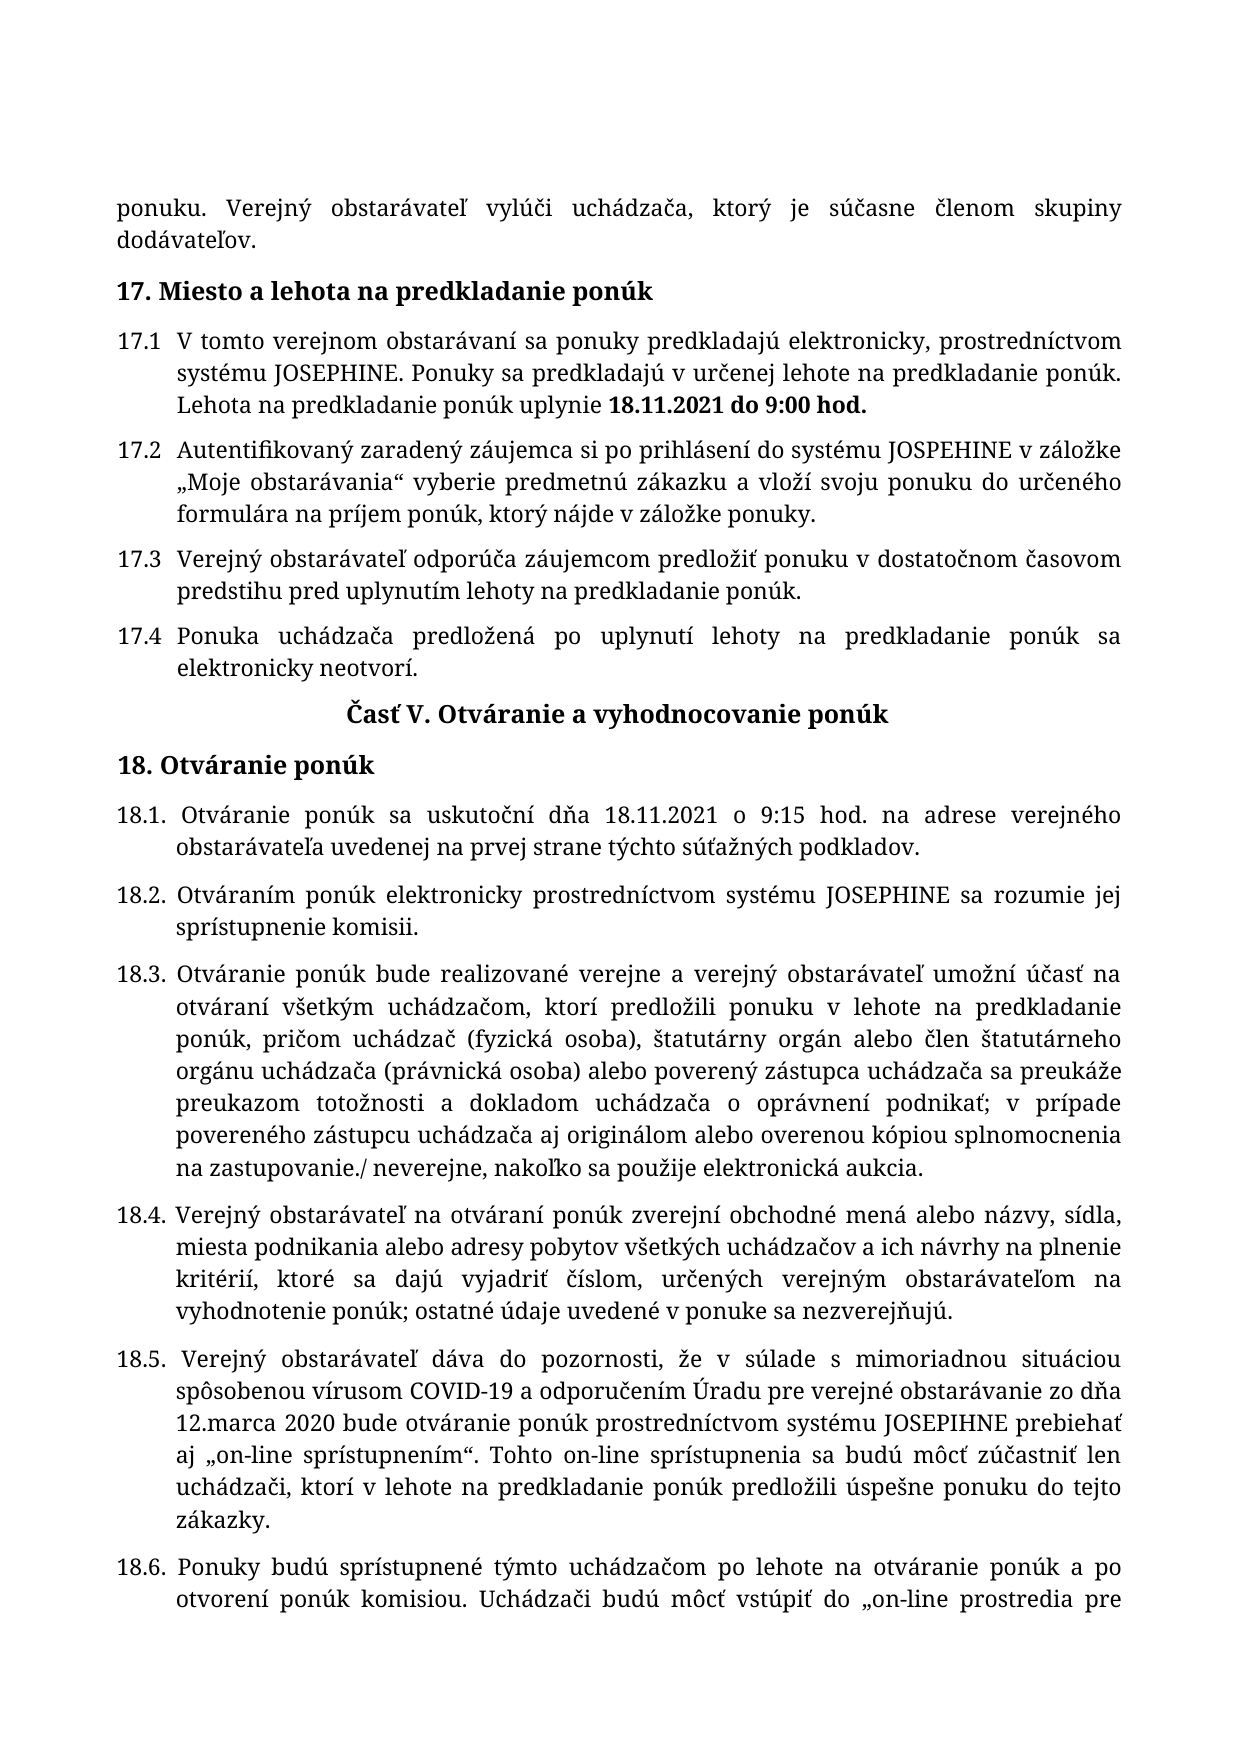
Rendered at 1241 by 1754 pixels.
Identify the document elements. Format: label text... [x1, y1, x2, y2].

subtitle 17. Miesto a lehota na predkladanie ponúk [116, 274, 1117, 308]
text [116, 192, 1123, 255]
subtitle 18. Otváranie ponúk [118, 748, 1117, 782]
list Ponuka uchádzača predložená po uplynutí lehoty na predkladanie ponúk sa elektronicky neotvorí. [117, 620, 1123, 683]
subtitle Časť V. Otváranie a vyhodnocovanie ponúk [118, 697, 1117, 731]
text 18.2. Otváraním ponúk elektronicky prostredníctvom systému JOSEPHINE sa rozumie jej sprístupnenie komisii. [116, 879, 1123, 942]
text 18.1. Otváranie ponúk sa uskutoční dňa 18.11.2021 o 9:15 hod. na adrese verejného obstarávateľa uvedenej na prvej strane týchto súťažných podkladov. [116, 799, 1123, 863]
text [116, 1551, 1123, 1614]
list Autentifikovaný zaradený záujemca si po prihlásení do systému JOSPEHINE v záložke „Moje obstarávania“ vyberie predmetnú zákazku a vloží svoju ponuku do určeného formulára na príjem ponúk, ktorý nájde v záložke ponuky. [117, 434, 1123, 530]
text 18.3. Otváranie ponúk bude realizované verejne a verejný obstarávateľ umožní účasť na otváraní všetkým uchádzačom, ktorí predložili ponuku v lehote na predkladanie ponúk, pričom uchádzač (fyzická osoba), štatutárny orgán alebo člen štatutárneho orgánu uchádzača (právnická osoba) alebo poverený zástupca uchádzača sa preukáže preukazom totožnosti a dokladom uchádzača o oprávnení podnikať; v prípade povereného zástupcu uchádzača aj originálom alebo overenou kópiou splnomocnenia na zastupovanie./ neverejne, nakoľko sa použije elektronická aukcia. [116, 958, 1123, 1183]
text 18.4. Verejný obstarávateľ na otváraní ponúk zverejní obchodné mená alebo názvy, sídla, miesta podnikania alebo adresy pobytov všetkých uchádzačov a ich návrhy na plnenie kritérií, ktoré sa dajú vyjadriť číslom, určených verejným obstarávateľom na vyhodnotenie ponúk; ostatné údaje uvedené v ponuke sa nezverejňujú. [116, 1199, 1123, 1326]
list Verejný obstarávateľ odporúča záujemcom predložiť ponuku v dostatočnom časovom predstihu pred uplynutím lehoty na predkladanie ponúk. [117, 543, 1123, 607]
list V tomto verejnom obstarávaní sa ponuky predkladajú elektronicky, prostredníctvom systému JOSEPHINE. Ponuky sa predkladajú v určenej lehote na predkladanie ponúk. Lehota na predkladanie ponúk uplynie 18.11.2021 do 9:00 hod. [117, 325, 1123, 421]
text 18.5. Verejný obstarávateľ dáva do pozornosti, že v súlade s mimoriadnou situáciou spôsobenou vírusom COVID-19 a odporučením Úradu pre verejné obstarávanie zo dňa 12.marca 2020 bude otváranie ponúk prostredníctvom systému JOSEPIHNE prebiehať aj „on-line sprístupnením“. Tohto on-line sprístupnenia sa budú môcť zúčastniť len uchádzači, ktorí v lehote na predkladanie ponúk predložili úspešne ponuku do tejto zákazky. [116, 1343, 1123, 1535]
